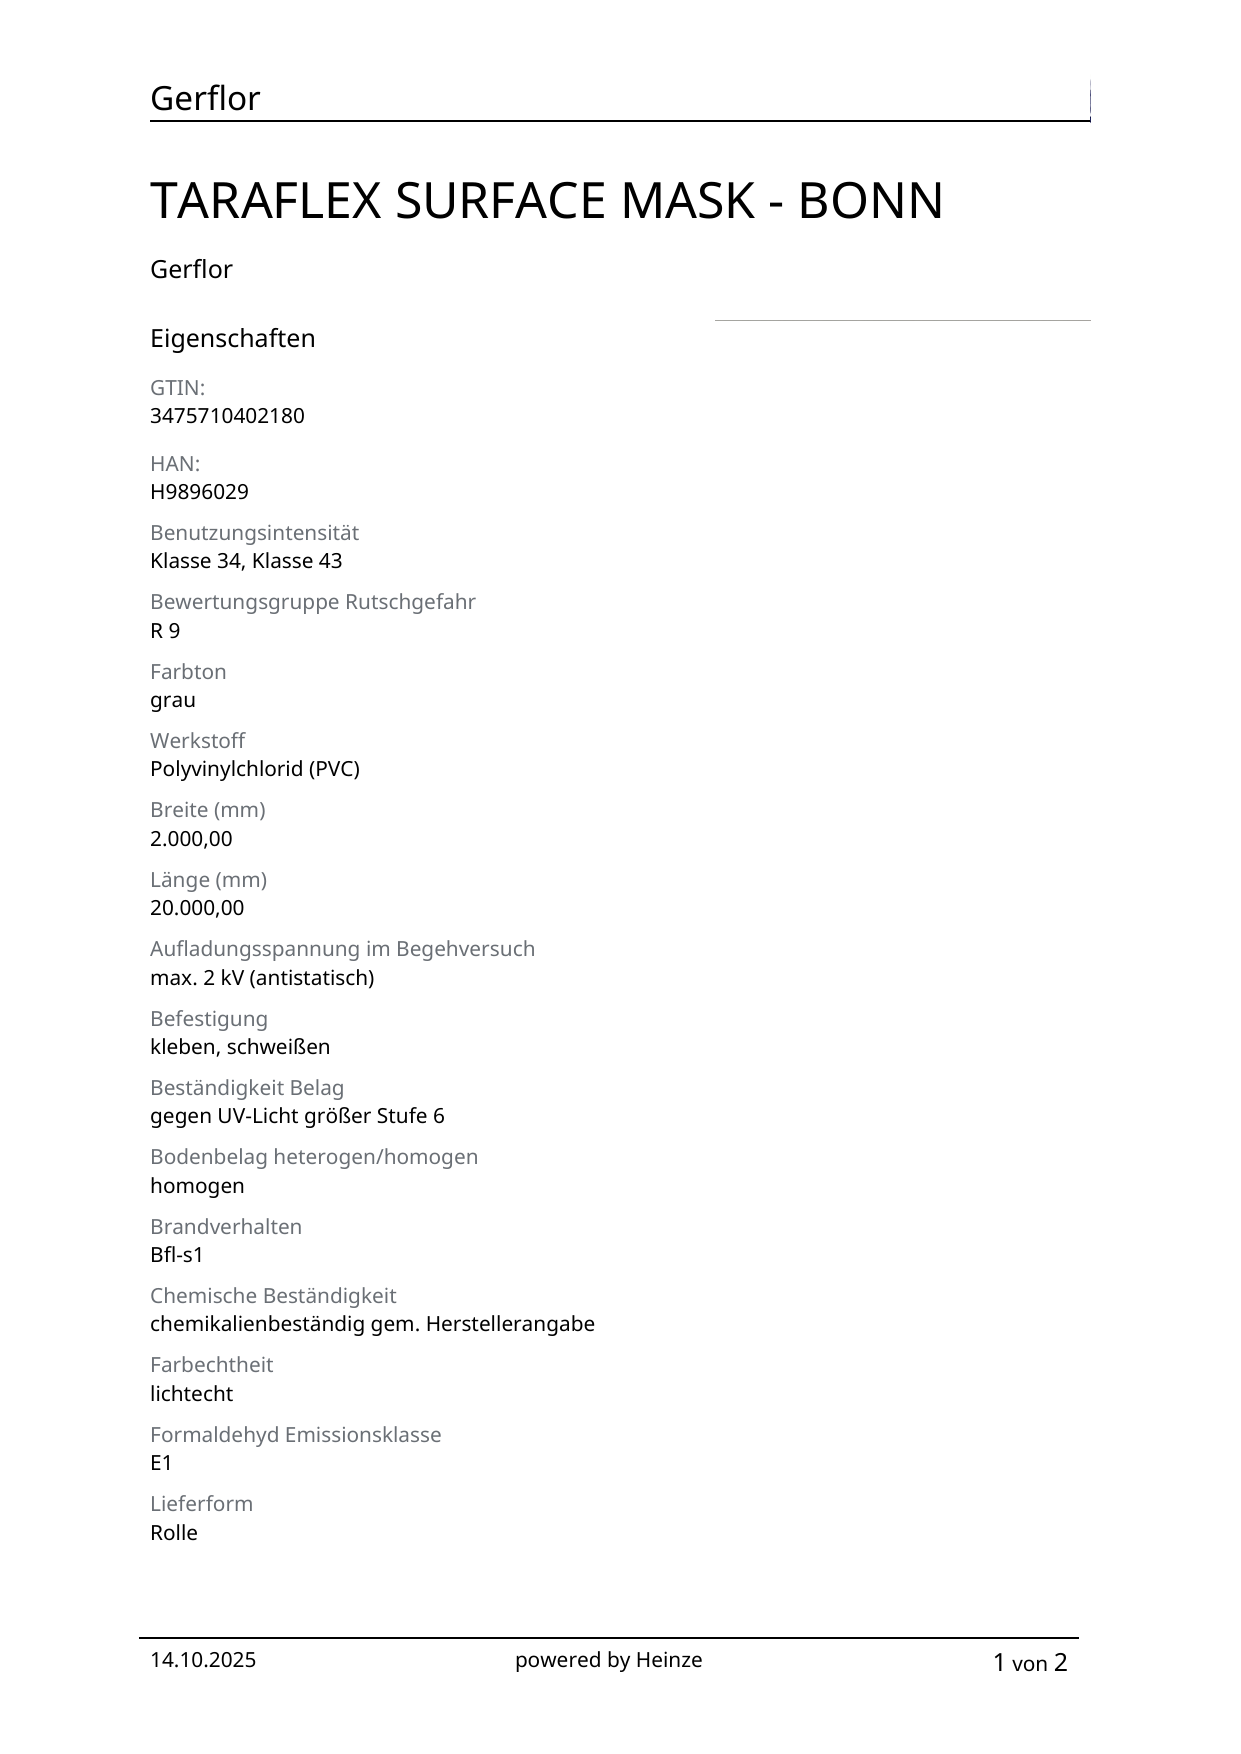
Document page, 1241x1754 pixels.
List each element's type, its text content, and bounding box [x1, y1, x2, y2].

text 20.000,00 [150, 893, 1090, 922]
text gegen UV-Licht größer Stufe 6 [150, 1101, 1090, 1130]
text lichtecht [150, 1379, 1090, 1407]
text R 9 [150, 616, 1090, 644]
text Breite (mm) [150, 796, 1090, 824]
text Werkstoff [150, 726, 1090, 754]
text grau [150, 685, 1090, 714]
text Farbton [150, 657, 1090, 685]
text 2.000,00 [150, 824, 1090, 852]
text GTIN: [150, 373, 1090, 401]
text E1 [150, 1448, 1090, 1477]
text Klasse 34, Klasse 43 [150, 546, 1090, 575]
text Polyvinylchlorid (PVC) [150, 754, 1090, 783]
text Rolle [150, 1518, 1090, 1546]
text Länge (mm) [150, 865, 1090, 893]
text TARAFLEX SURFACE MASK - BONN [150, 165, 1090, 233]
text Benutzungsintensität [150, 518, 1090, 546]
text Bfl-s1 [150, 1240, 1090, 1269]
text Brandverhalten [150, 1212, 1090, 1240]
text Beständigkeit Belag [150, 1073, 1090, 1101]
text Eigenschaften [150, 320, 1090, 354]
text Formaldehyd Emissionsklasse [150, 1420, 1090, 1448]
text Gerflor [150, 252, 1090, 286]
text homogen [150, 1171, 1090, 1199]
text Befestigung [150, 1004, 1090, 1032]
text chemikalienbeständig gem. Herstellerangabe [150, 1309, 1090, 1338]
text H9896029 [150, 477, 1090, 506]
text Bodenbelag heterogen/homogen [150, 1142, 1090, 1171]
text Aufladungsspannung im Begehversuch [150, 934, 1090, 963]
text Chemische Beständigkeit [150, 1281, 1090, 1309]
text kleben, schweißen [150, 1032, 1090, 1061]
text Lieferform [150, 1489, 1090, 1518]
text 3475710402180 [150, 401, 1090, 430]
text max. 2 kV (antistatisch) [150, 963, 1090, 991]
text HAN: [150, 449, 1090, 477]
text Bewertungsgruppe Rutschgefahr [150, 587, 1090, 616]
text Farbechtheit [150, 1351, 1090, 1379]
